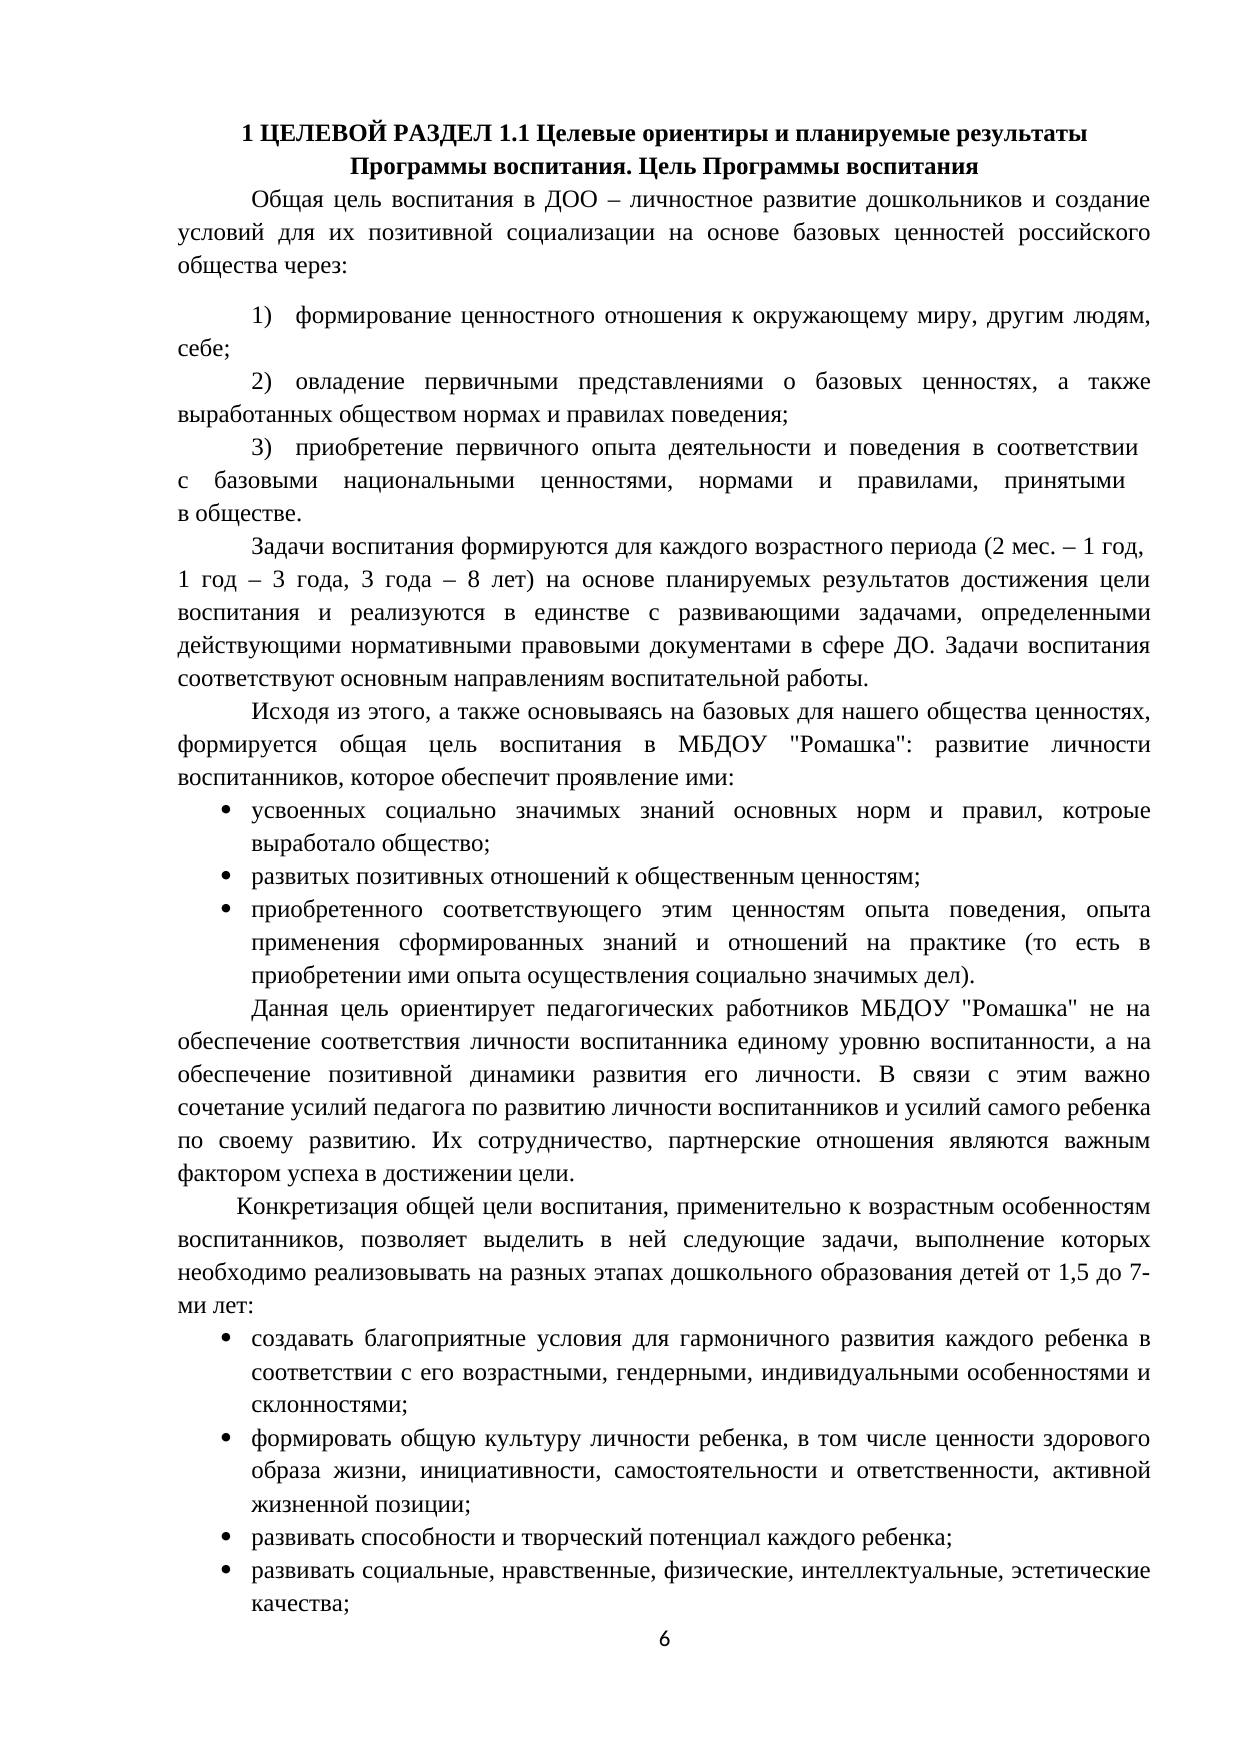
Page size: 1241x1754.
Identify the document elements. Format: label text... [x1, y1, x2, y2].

list овладение первичными представлениями о базовых ценностях, а также выработанных обществом нормах и правилах поведения; [177, 366, 1152, 428]
list развивать способности и творческий потенциал каждого ребенка; [222, 1522, 1152, 1550]
list развитых позитивных отношений к общественным ценностям; [222, 861, 1152, 890]
text Данная цель ориентирует педагогических работников МБДОУ "Ромашка" не на обеспечение соответствия личности воспитанника единому уровню воспитанности, а на обеспечение позитивной динамики развития его личности. В связи с этим важно сочетание усилий педагога по развитию личности воспитанников и усилий самого ребенка по своему развитию. Их сотрудничество, партнерские отношения являются важным фактором успеха в достижении цели. [177, 993, 1152, 1187]
text Задачи воспитания формируются для каждого возрастного периода (2 мес. – 1 год, 1 год – 3 года, 3 года – 8 лет) на основе планируемых результатов достижения цели воспитания и реализуются в единстве с развивающими задачами, определенными действующими нормативными правовыми документами в сфере ДО. Задачи воспитания соответствуют основным направлениям воспитательной работы. [177, 531, 1152, 692]
list развивать социальные, нравственные, физические, интеллектуальные, эстетические качества; [222, 1555, 1152, 1616]
list формировать общую культуру личности ребенка, в том числе ценности здорового образа жизни, инициативности, самостоятельности и ответственности, активной жизненной позиции; [222, 1423, 1152, 1517]
list усвоенных социально значимых знаний основных норм и правил, котроые выработало общество; [222, 795, 1152, 857]
text Исходя из этого, а также основываясь на базовых для нашего общества ценностях, формируется общая цель воспитания в МБДОУ "Ромашка": развитие личности воспитанников, которое обеспечит проявление ими: [177, 696, 1152, 791]
text Конкретизация общей цели воспитания, применительно к возрастным особенностям воспитанников, позволяет выделить в ней следующие задачи, выполнение которых необходимо реализовывать на разных этапах дошкольного образования детей от 1,5 до 7-ми лет: [177, 1191, 1152, 1319]
list приобретение первичного опыта деятельности и поведения в соответствии с базовыми национальными ценностями, нормами и правилами, принятыми в обществе. [177, 432, 1152, 527]
list создавать благоприятные условия для гармоничного развития каждого ребенка в соответствии с его возрастными, гендерными, индивидуальными особенностями и склонностями; [222, 1323, 1152, 1418]
text Общая цель воспитания в ДОО – личностное развитие дошкольников и создание условий для их позитивной социализации на основе базовых ценностей российского общества через: [177, 184, 1152, 279]
list формирование ценностного отношения к окружающему миру, другим людям, себе; [177, 300, 1152, 362]
subtitle 1 ЦЕЛЕВОЙ РАЗДЕЛ 1.1 Целевые ориентиры и планируемые результаты Программы воспитания. Цель Программы воспитания [177, 118, 1152, 180]
list приобретенного соответствующего этим ценностям опыта поведения, опыта применения сформированных знаний и отношений на практике (то есть в приобретении ими опыта осуществления социально значимых дел). [222, 894, 1152, 989]
